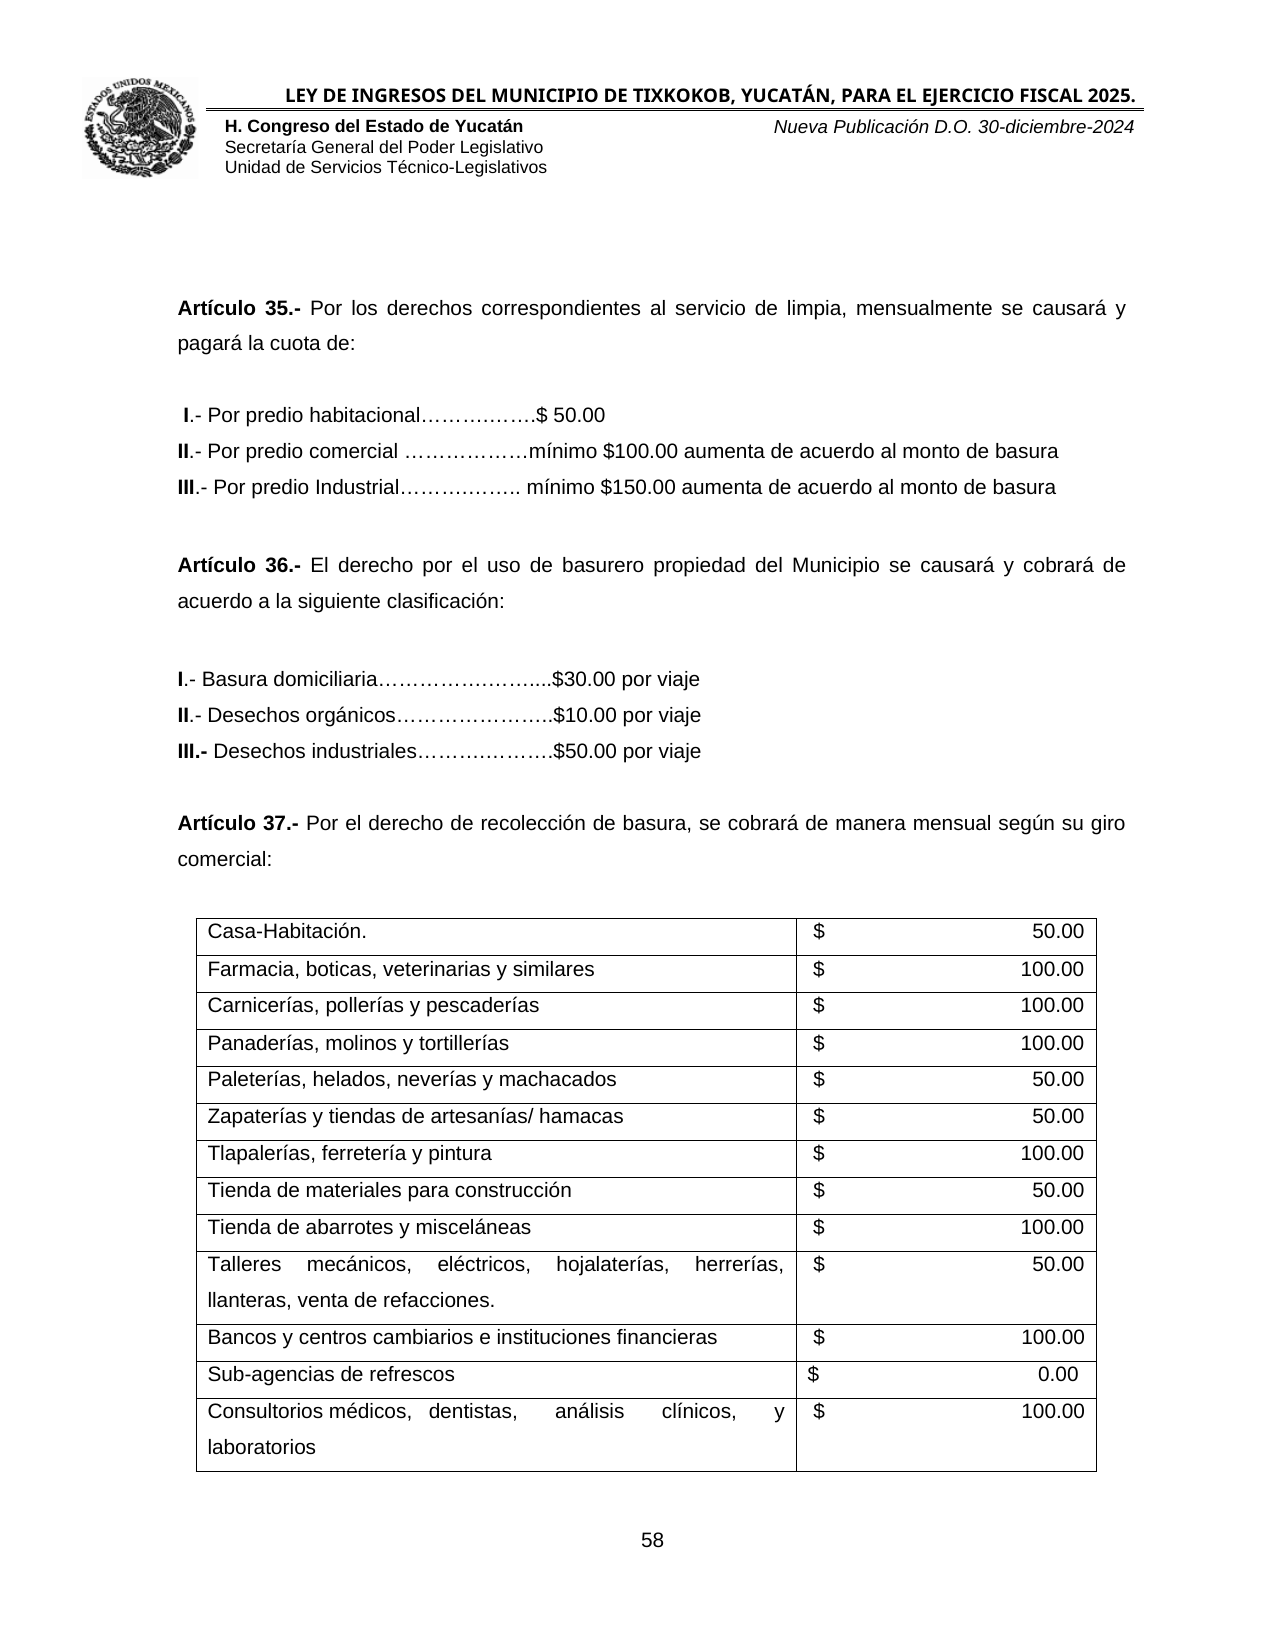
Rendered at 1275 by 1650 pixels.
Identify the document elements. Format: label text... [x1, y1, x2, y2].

text I.- Por predio habitacional……….…….$ 50.00 [177, 403, 1127, 427]
text II.- Por predio comercial ………………mínimo $100.00 aumenta de acuerdo al monto de basura [177, 439, 1127, 463]
table_header Casa-Habitación. [197, 919, 796, 955]
table_cell Paleterías, helados, neverías y machacados [197, 1067, 796, 1103]
table_cell Zapaterías y tiendas de artesanías/ hamacas [197, 1104, 796, 1140]
text I.- Basura domiciliaria…………….……....$30.00 por viaje [177, 667, 1127, 691]
table_cell Bancos y centros cambiarios e instituciones financieras [197, 1325, 796, 1361]
table_cell $ 100.00 [797, 1399, 1096, 1471]
text II.- Desechos orgánicos…………………..$10.00 por viaje [177, 703, 1127, 727]
table_cell $ 100.00 [797, 956, 1096, 992]
table_cell Panaderías, molinos y tortillerías [197, 1030, 796, 1066]
table_cell Consultorios médicos, dentistas, análisis clínicos, y laboratorios [197, 1399, 796, 1471]
table_cell $ 0.00 [797, 1362, 1096, 1398]
table_cell $ 100.00 [797, 1325, 1096, 1361]
table_cell $ 50.00 [797, 1067, 1096, 1103]
table_header $ 50.00 [797, 919, 1096, 955]
table_cell Sub-agencias de refrescos [197, 1362, 796, 1398]
table_cell Carnicerías, pollerías y pescaderías [197, 993, 796, 1029]
table_cell $ 50.00 [797, 1178, 1096, 1214]
table_cell $ 100.00 [797, 1215, 1096, 1251]
text III.- Desechos industriales……….……….$50.00 por viaje [177, 739, 1127, 763]
table_cell $ 100.00 [797, 993, 1096, 1029]
table_cell $ 100.00 [797, 1030, 1096, 1066]
table_cell Farmacia, boticas, veterinarias y similares [197, 956, 796, 992]
table_cell Tlapalerías, ferretería y pintura [197, 1141, 796, 1177]
text Artículo 35.- Por los derechos correspondientes al servicio de limpia, mensualmente se causará y pagará la cuota de: [177, 295, 1127, 355]
table_cell $ 50.00 [797, 1252, 1096, 1324]
table_cell $ 100.00 [797, 1141, 1096, 1177]
text III.- Por predio Industrial……….…….. mínimo $150.00 aumenta de acuerdo al monto de basura [177, 475, 1127, 499]
table_cell Talleres mecánicos, eléctricos, hojalaterías, herrerías, llanteras, venta de refacciones. [197, 1252, 796, 1324]
table_cell $ 50.00 [797, 1104, 1096, 1140]
table_cell Tienda de materiales para construcción [197, 1178, 796, 1214]
text Artículo 36.- El derecho por el uso de basurero propiedad del Municipio se causará y cobrará de acuerdo a la siguiente clasificación: [177, 553, 1127, 613]
text Artículo 37.- Por el derecho de recolección de basura, se cobrará de manera mensual según su giro comercial: [177, 811, 1127, 870]
table_cell Tienda de abarrotes y misceláneas [197, 1215, 796, 1251]
